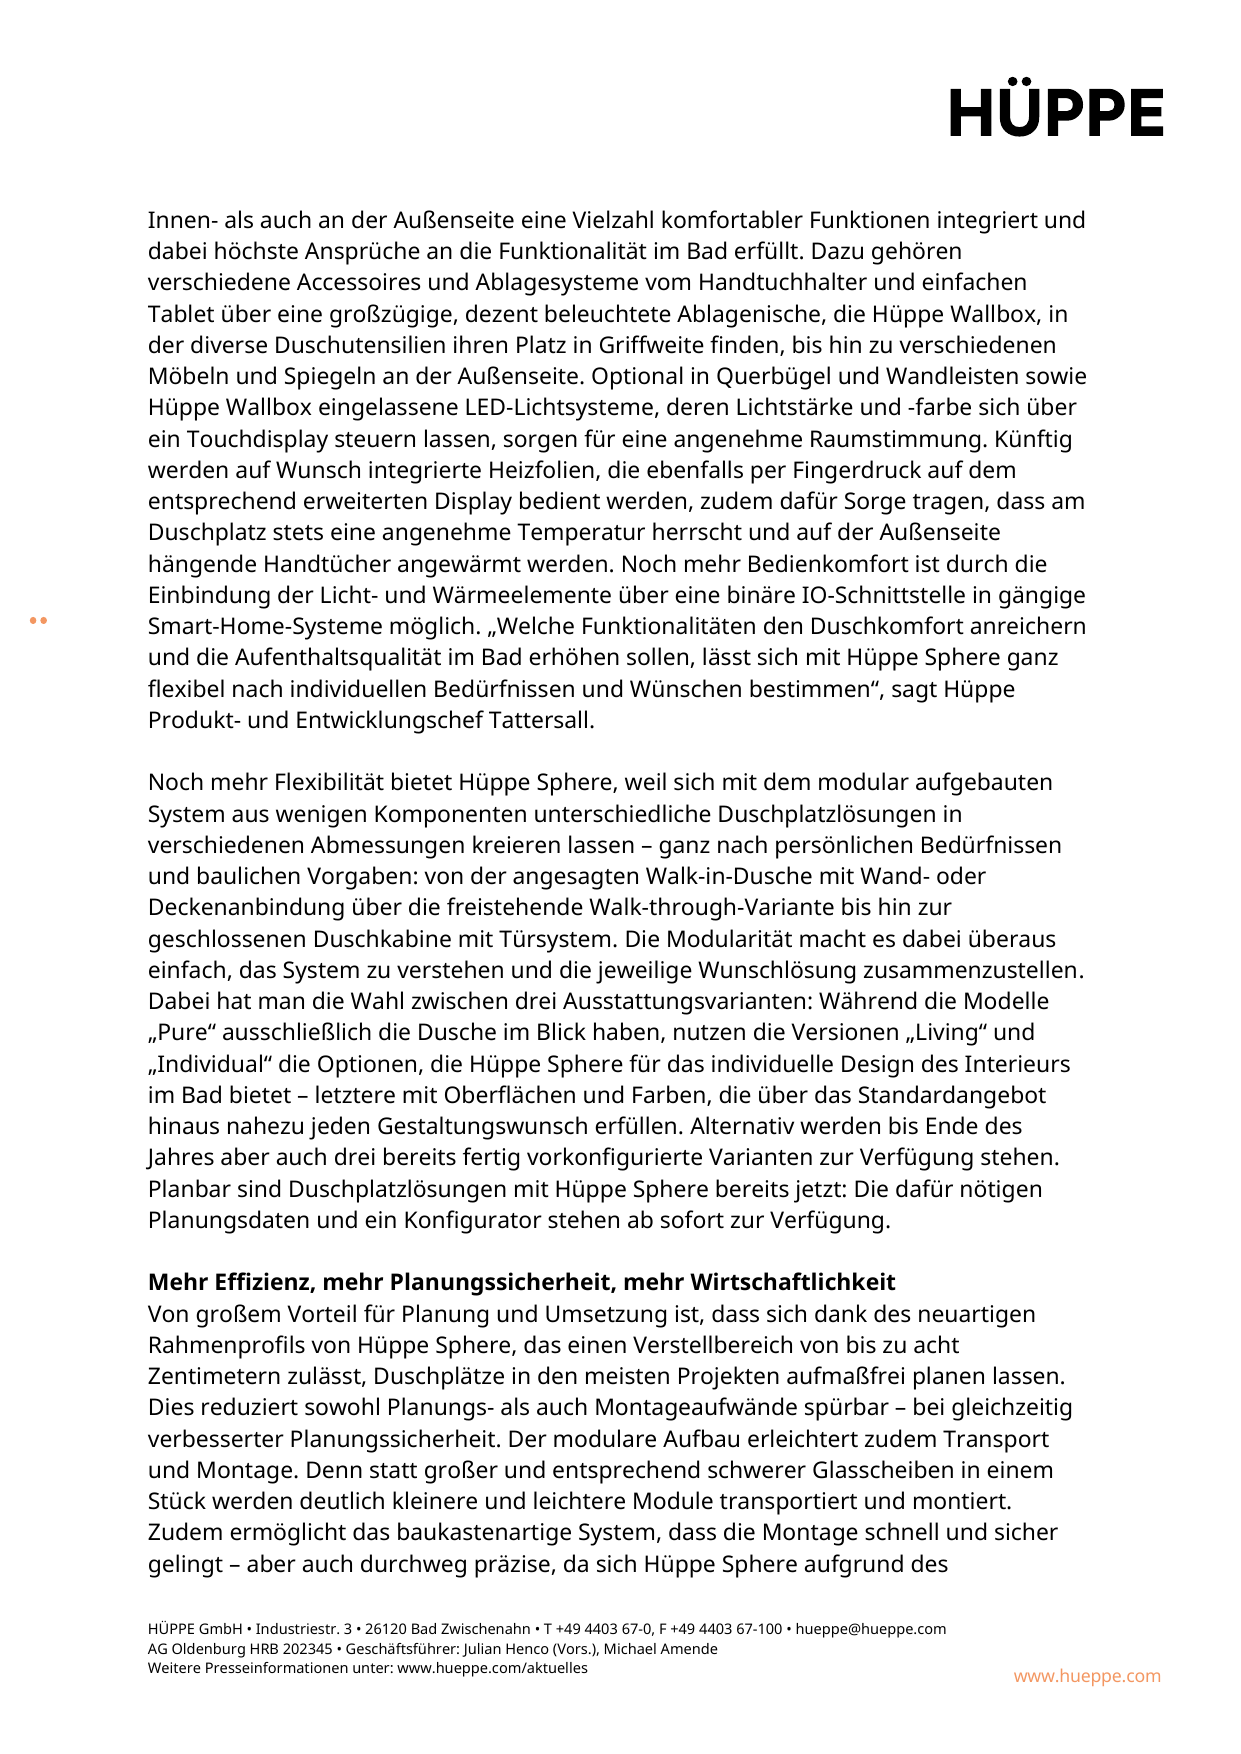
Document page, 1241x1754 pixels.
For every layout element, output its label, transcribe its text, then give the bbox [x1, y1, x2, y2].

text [148, 1297, 1092, 1579]
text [148, 204, 1092, 735]
text Noch mehr Flexibilität bietet Hüppe Sphere, weil sich mit dem modular aufgebauten System aus wenigen Komponenten unterschiedliche Duschplatzlösungen in verschiedenen Abmessungen kreieren lassen – ganz nach persönlichen Bedürfnissen und baulichen Vorgaben: von der angesagten Walk-in-Dusche mit Wand- oder Deckenanbindung über die freistehende Walk-through-Variante bis hin zur geschlossenen Duschkabine mit Türsystem. Die Modularität macht es dabei überaus einfach, das System zu verstehen und die jeweilige Wunschlösung zusammenzustellen. Dabei hat man die Wahl zwischen drei Ausstattungsvarianten: Während die Modelle „Pure“ ausschließlich die Dusche im Blick haben, nutzen die Versionen „Living“ und „Individual“ die Optionen, die Hüppe Sphere für das individuelle Design des Interieurs im Bad bietet – letztere mit Oberflächen und Farben, die über das Standardangebot hinaus nahezu jeden Gestaltungswunsch erfüllen. Alternativ werden bis Ende des Jahres aber auch drei bereits fertig vorkonfigurierte Varianten zur Verfügung stehen. Planbar sind Duschplatzlösungen mit Hüppe Sphere bereits jetzt: Die dafür nötigen Planungsdaten und ein Konfigurator stehen ab sofort zur Verfügung. [148, 766, 1092, 1235]
text Mehr Effizienz, mehr Planungssicherheit, mehr Wirtschaftlichkeit [148, 1266, 1092, 1297]
